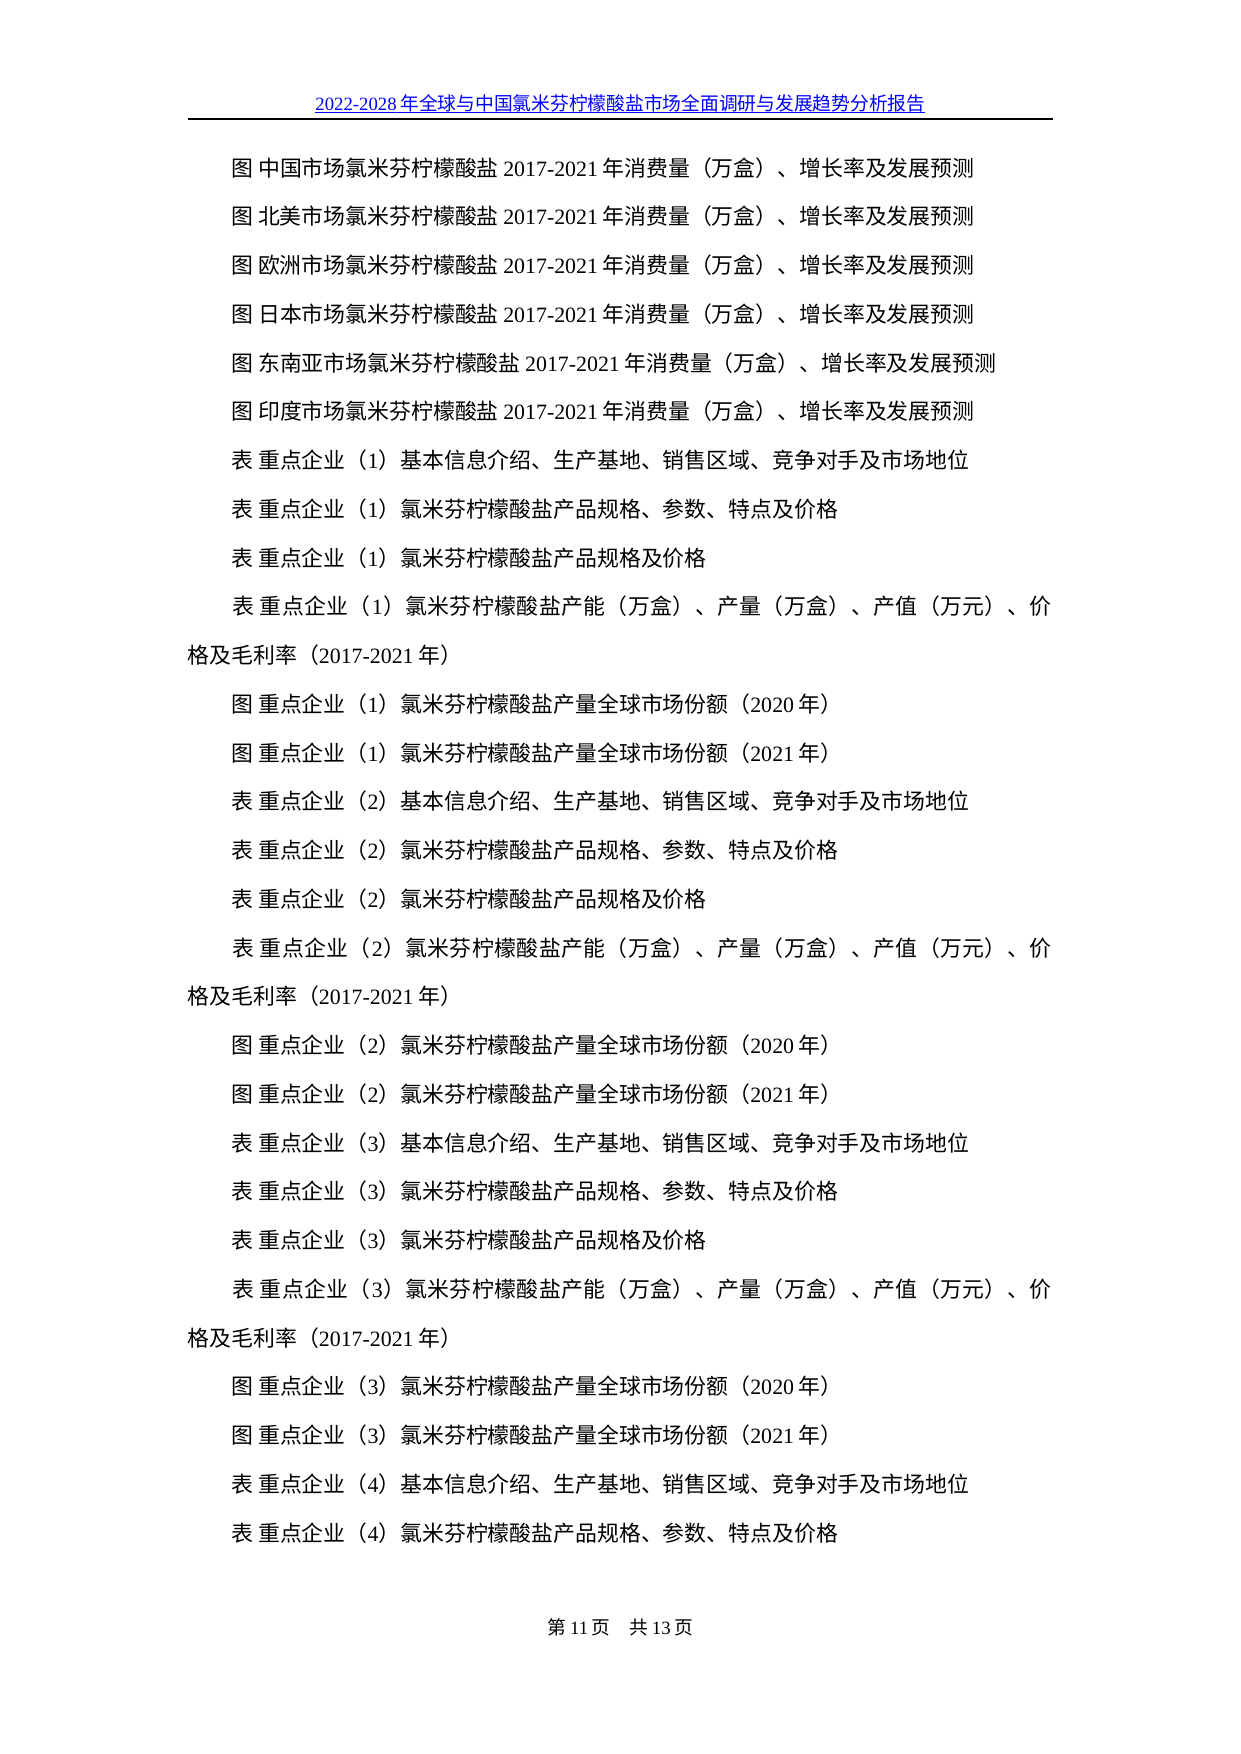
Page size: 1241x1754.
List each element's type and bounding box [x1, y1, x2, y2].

text [187, 150, 1053, 1548]
